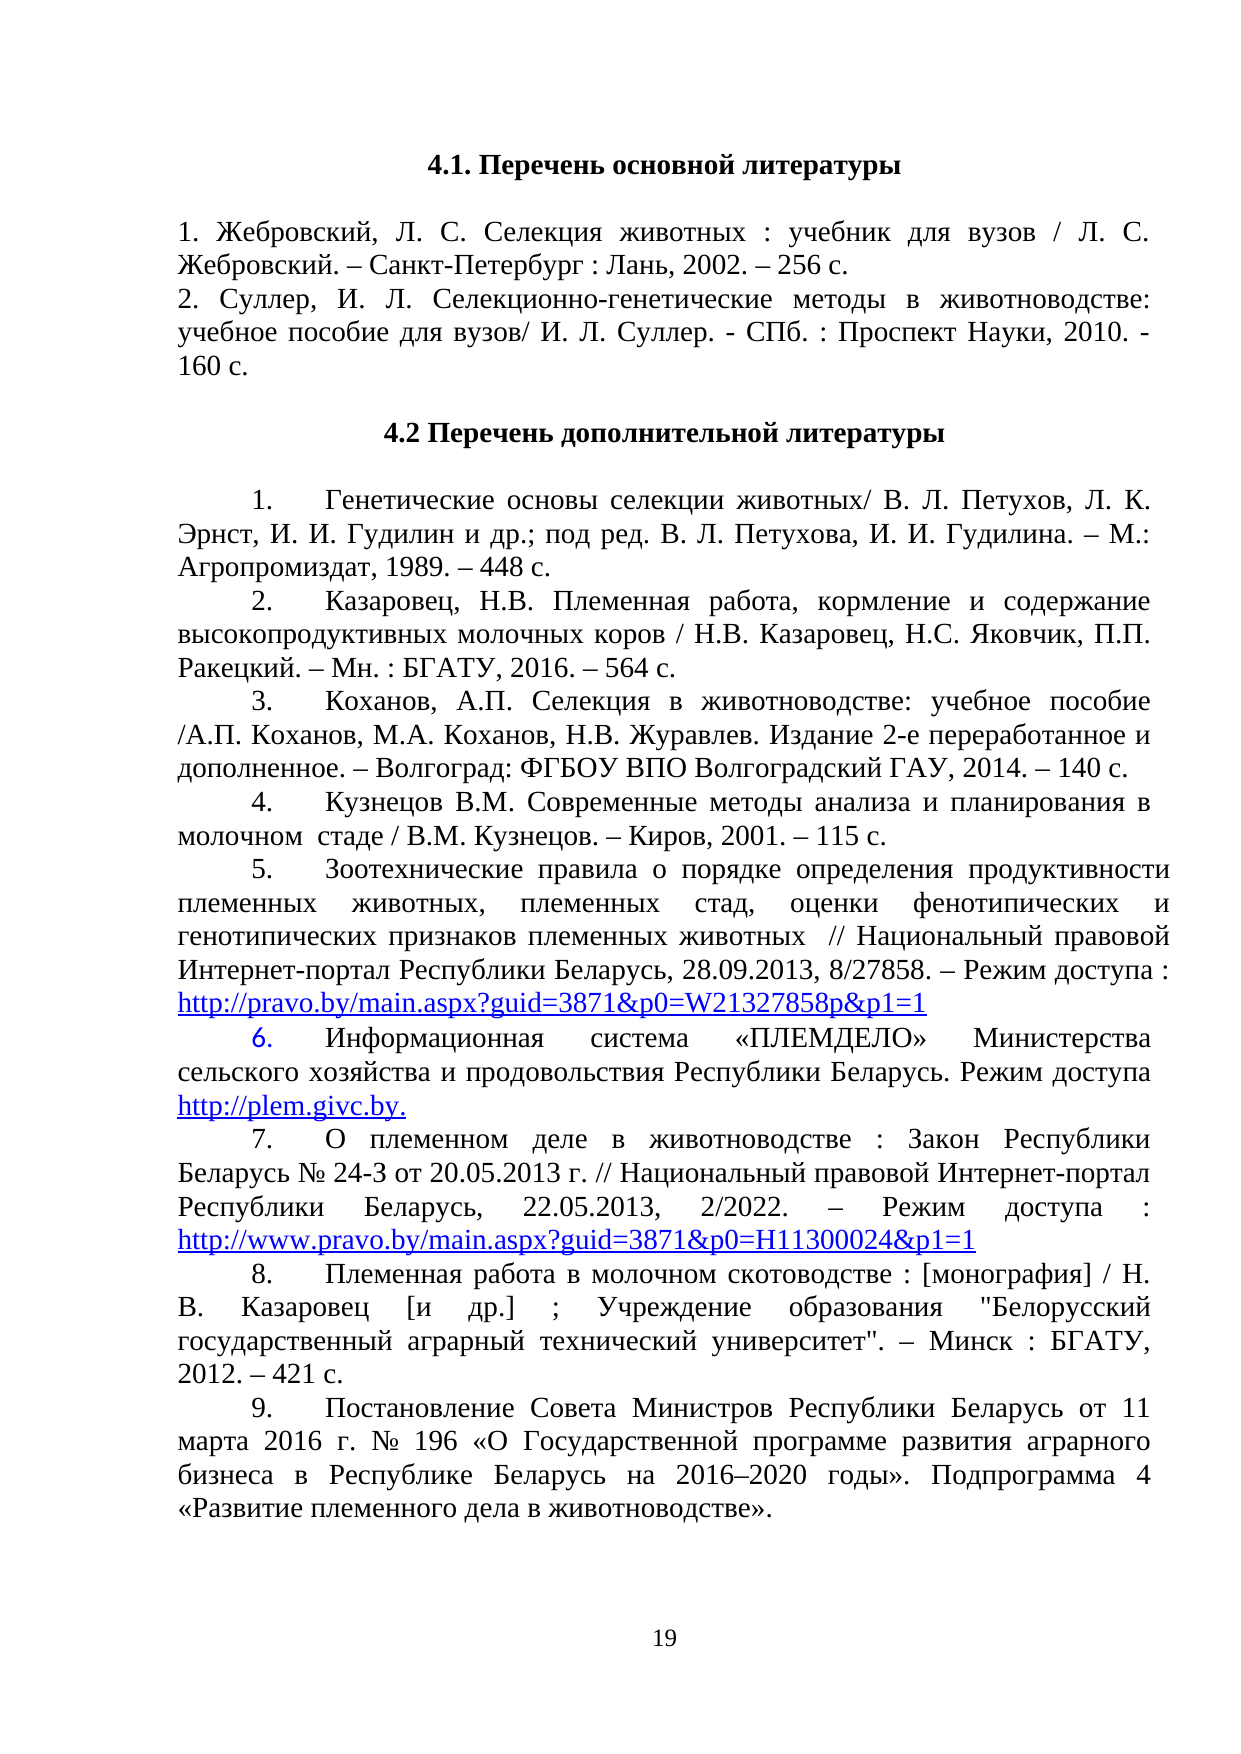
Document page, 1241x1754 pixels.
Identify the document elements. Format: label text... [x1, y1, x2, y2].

list О племенном деле в животноводстве : Закон Республики Беларусь № 24-З от 20.05.2013 г. // Национальный правовой Интернет-портал Республики Беларусь, 22.05.2013, 2/2022. – Режим доступа : http://www.pravo.by/main.aspx?guid=3871&p0=H11300024&p1=1 [177, 1122, 1152, 1256]
list Казаровец, Н.В. Племенная работа, кормление и содержание высокопродуктивных молочных коров / Н.В. Казаровец, Н.С. Яковчик, П.П. Ракецкий. – Мн. : БГАТУ, 2016. – 564 с. [177, 583, 1152, 683]
list Постановление Совета Министров Республики Беларусь от 11 марта 2016 г. № 196 «О Государственной программе развития аграрного бизнеса в Республике Беларусь на 2016–2020 годы». Подпрограмма 4 «Развитие племенного дела в животноводстве». [177, 1390, 1152, 1524]
text 1. Жебровский, Л. С. Селекция животных : учебник для вузов / Л. С. Жебровский. – Санкт-Петербург : Лань, 2002. – 256 с. [177, 214, 1152, 281]
text 2. Суллер, И. Л. Селекционно-генетические методы в животноводстве: учебное пособие для вузов/ И. Л. Суллер. - СПб. : Проспект Науки, 2010. - 160 с. [177, 281, 1152, 382]
list Коханов, А.П. Селекция в животноводстве: учебное пособие /А.П. Коханов, М.А. Коханов, Н.В. Журавлев. Издание 2-е переработанное и дополненное. – Волгоград: ФГБОУ ВПО Волгоградский ГАУ, 2014. – 140 с. [177, 683, 1152, 784]
list Зоотехнические правила о порядке определения продуктивности племенных животных, племенных стад, оценки фенотипических и генотипических признаков племенных животных // Национальный правовой Интернет-портал Республики Беларусь, 28.09.2013, 8/27858. – Режим доступа : http://pravo.by/main.aspx?guid=3871&p0=W21327858p&p1=1 [177, 851, 1171, 1019]
text 4.1. Перечень основной литературы [177, 147, 1152, 180]
list Кузнецов В.М. Современные методы анализа и планирования в молочном стаде / В.М. Кузнецов. – Киров, 2001. – 115 с. [177, 784, 1152, 851]
text 4.2 Перечень дополнительной литературы [177, 415, 1152, 449]
list Генетические основы селекции животных/ В. Л. Петухов, Л. К. Эрнст, И. И. Гудилин и др.; под ред. В. Л. Петухова, И. И. Гудилина. – М.: Агропромиздат, 1989. – 448 с. [177, 482, 1152, 583]
list Информационная система «ПЛЕМДЕЛО» Министерства сельского хозяйства и продовольствия Республики Беларусь. Режим доступа http://plem.givc.by. [177, 1019, 1152, 1122]
list Племенная работа в молочном скотоводстве : [монография] / Н. В. Казаровец [и др.] ; Учреждение образования "Белорусский государственный аграрный технический университет". – Минск : БГАТУ, 2012. – 421 с. [177, 1256, 1152, 1390]
